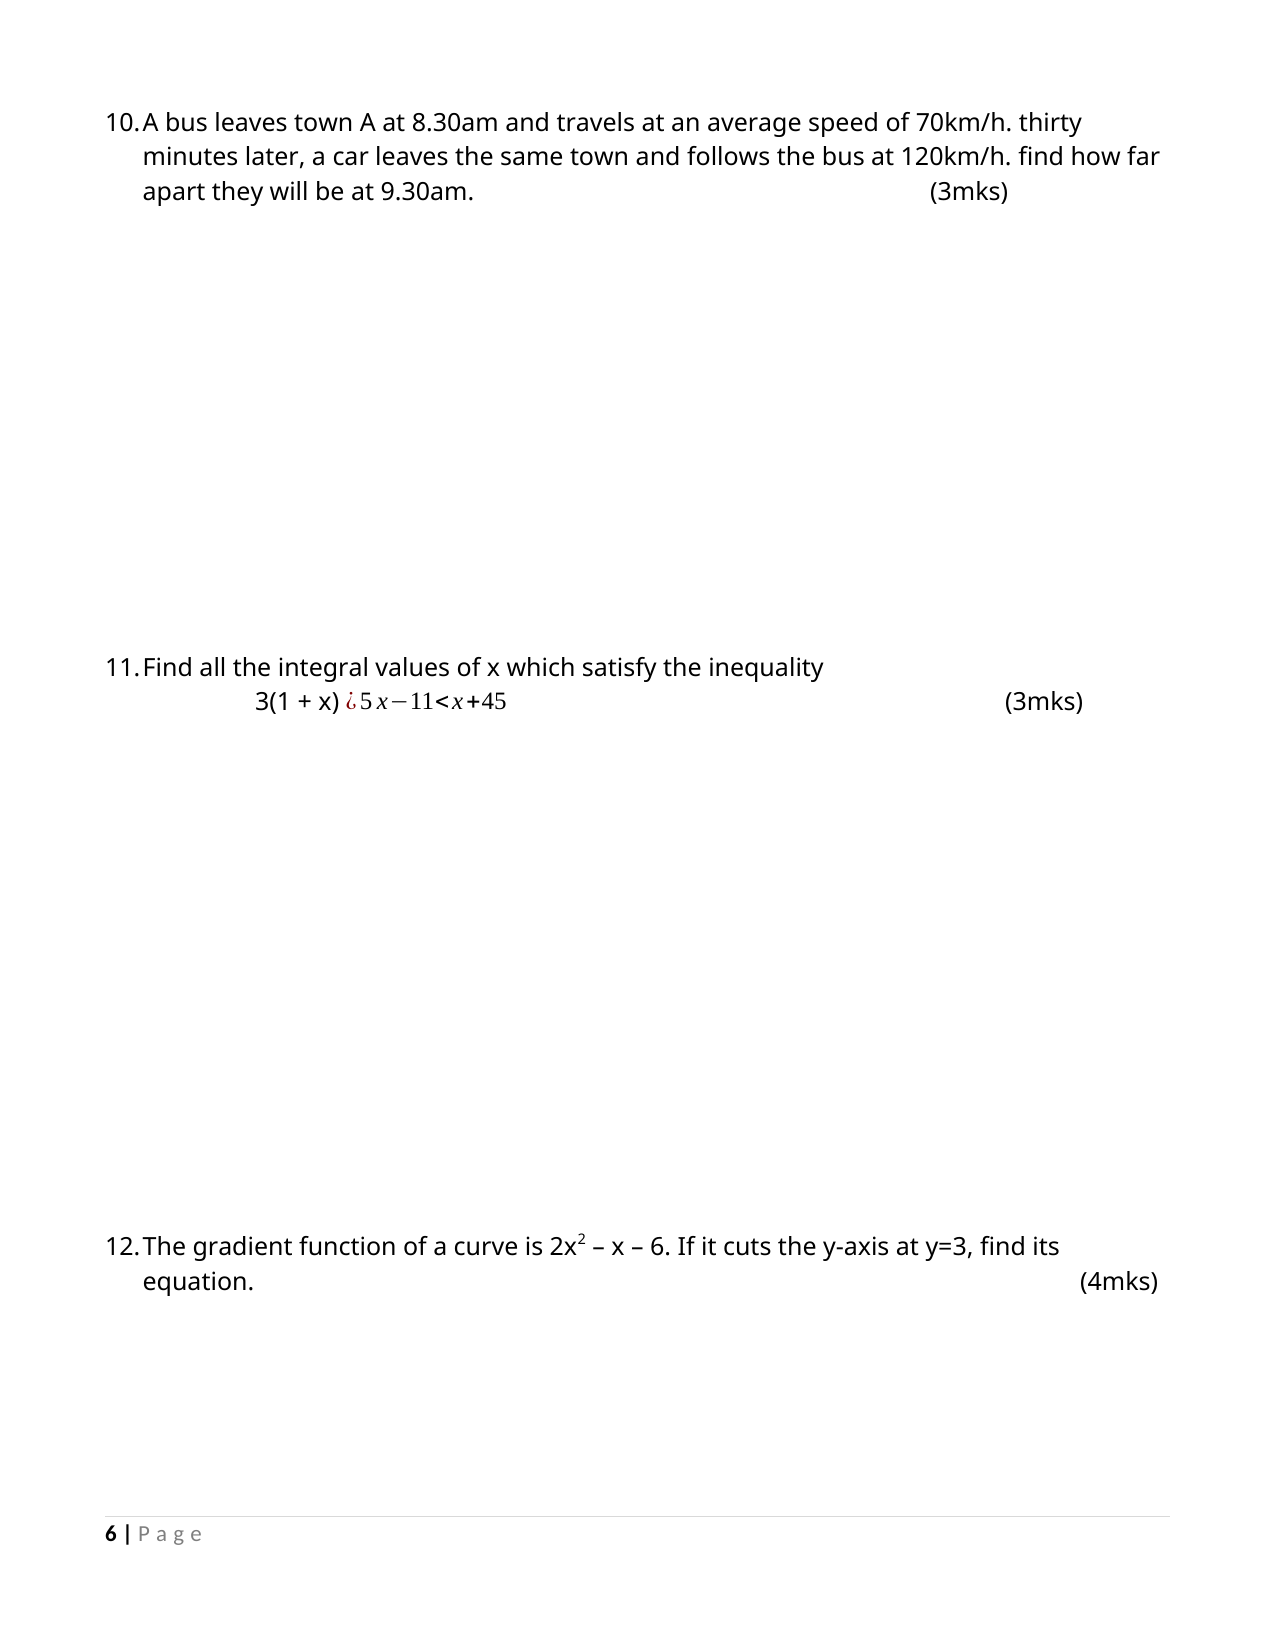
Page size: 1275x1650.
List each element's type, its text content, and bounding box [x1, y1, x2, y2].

text 3(1 + x) (3mks) [217, 684, 1170, 718]
list A bus leaves town A at 8.30am and travels at an average speed of 70km/h. thirty minutes later, a car leaves the same town and follows the bus at 120km/h. find how far apart they will be at 9.30am. (3mks) [105, 105, 1170, 207]
list The gradient function of a curve is 2x2 – x – 6. If it cuts the y-axis at y=3, find its equation. (4mks) [105, 1229, 1170, 1297]
list Find all the integral values of x which satisfy the inequality [105, 650, 1170, 684]
